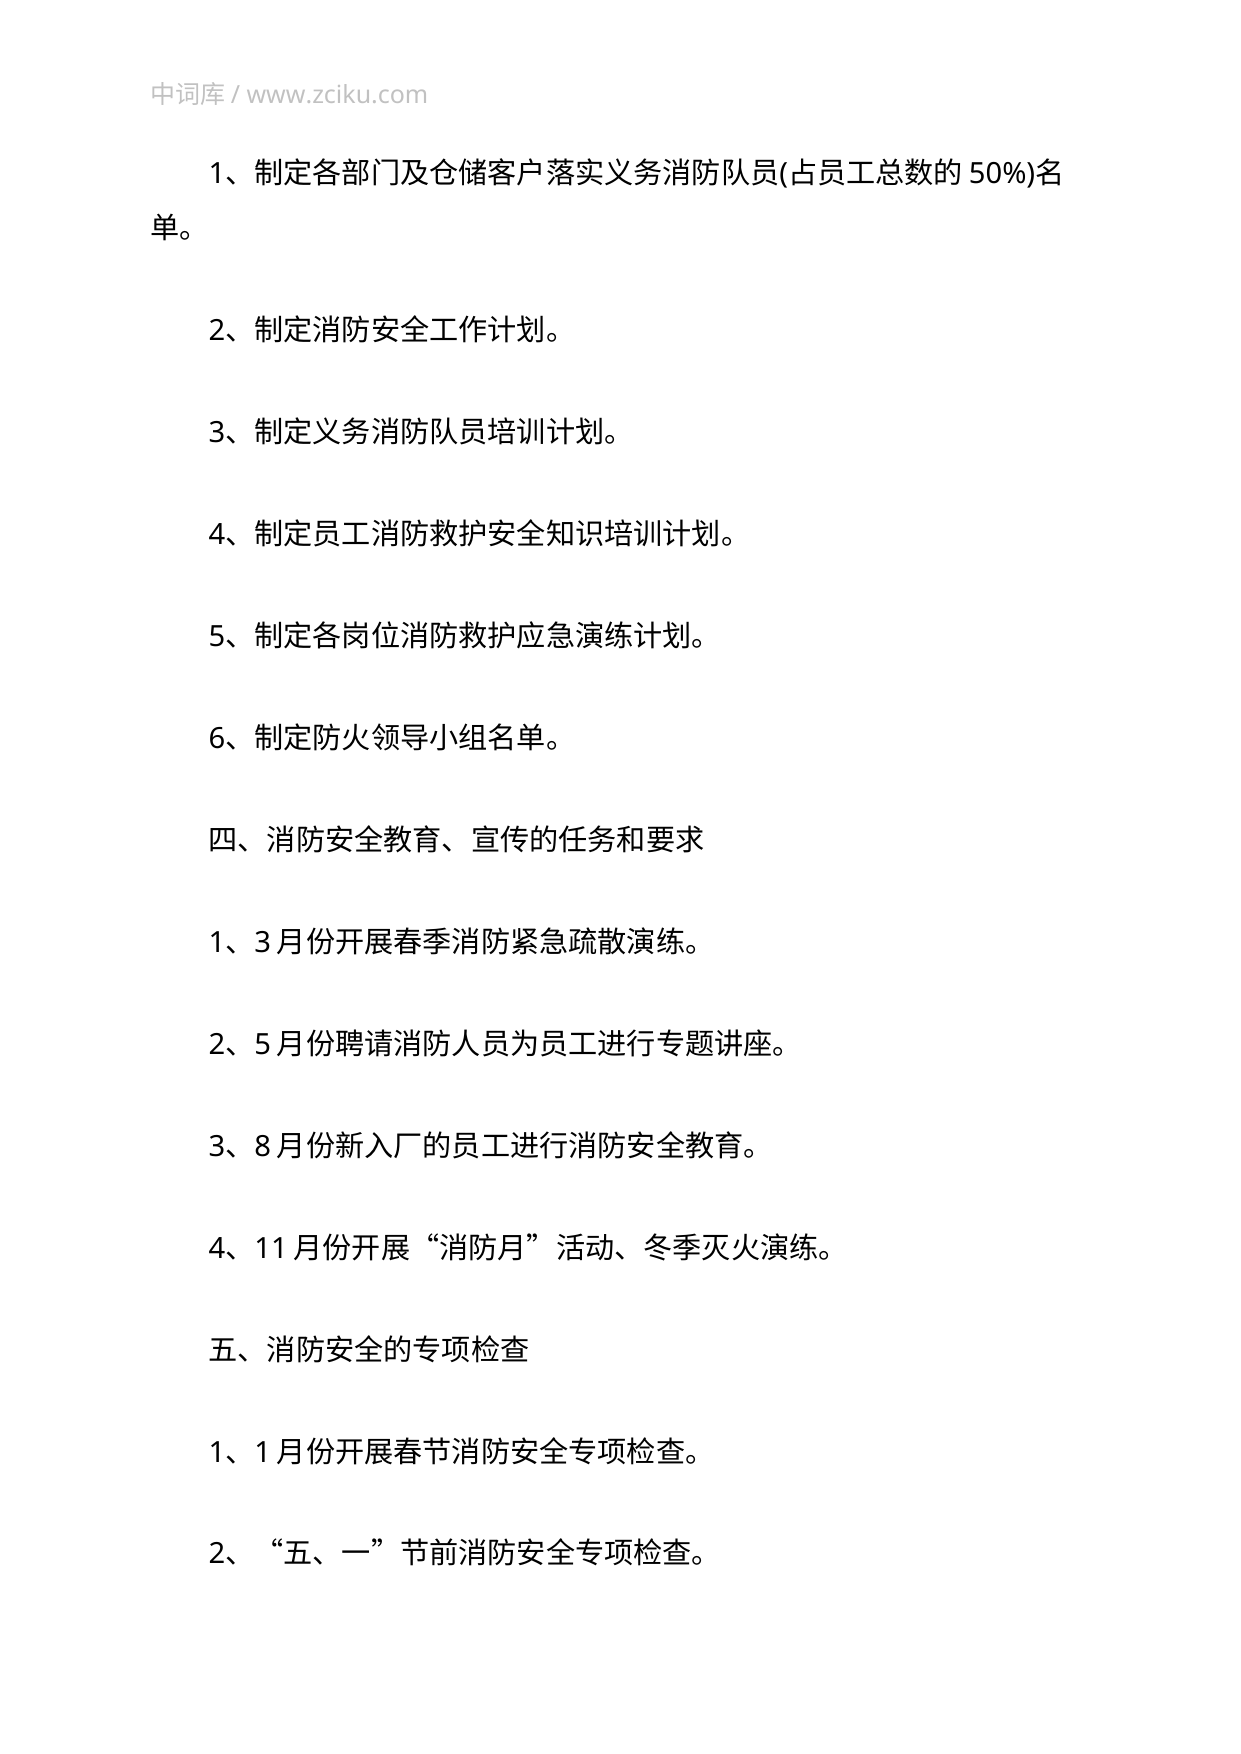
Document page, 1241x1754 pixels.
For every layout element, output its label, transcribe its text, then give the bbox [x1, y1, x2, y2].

text 1、1月份开展春节消防安全专项检查。 [150, 1428, 1090, 1471]
text 3、8月份新入厂的员工进行消防安全教育。 [150, 1122, 1090, 1165]
text 1、制定各部门及仓储客户落实义务消防队员(占员工总数的50%)名单。 [150, 150, 1090, 247]
text 2、制定消防安全工作计划。 [150, 307, 1090, 349]
text 1、3月份开展春季消防紧急疏散演练。 [150, 918, 1090, 961]
text 5、制定各岗位消防救护应急演练计划。 [150, 613, 1090, 655]
text 4、制定员工消防救护安全知识培训计划。 [150, 511, 1090, 553]
text 3、制定义务消防队员培训计划。 [150, 409, 1090, 451]
text 4、11月份开展“消防月”活动、冬季灭火演练。 [150, 1224, 1090, 1267]
text 2、“五、一”节前消防安全专项检查。 [150, 1530, 1090, 1572]
text 五、消防安全的专项检查 [150, 1326, 1090, 1369]
text 四、消防安全教育、宣传的任务和要求 [150, 817, 1090, 859]
text 2、5月份聘请消防人员为员工进行专题讲座。 [150, 1020, 1090, 1063]
text 6、制定防火领导小组名单。 [150, 715, 1090, 757]
